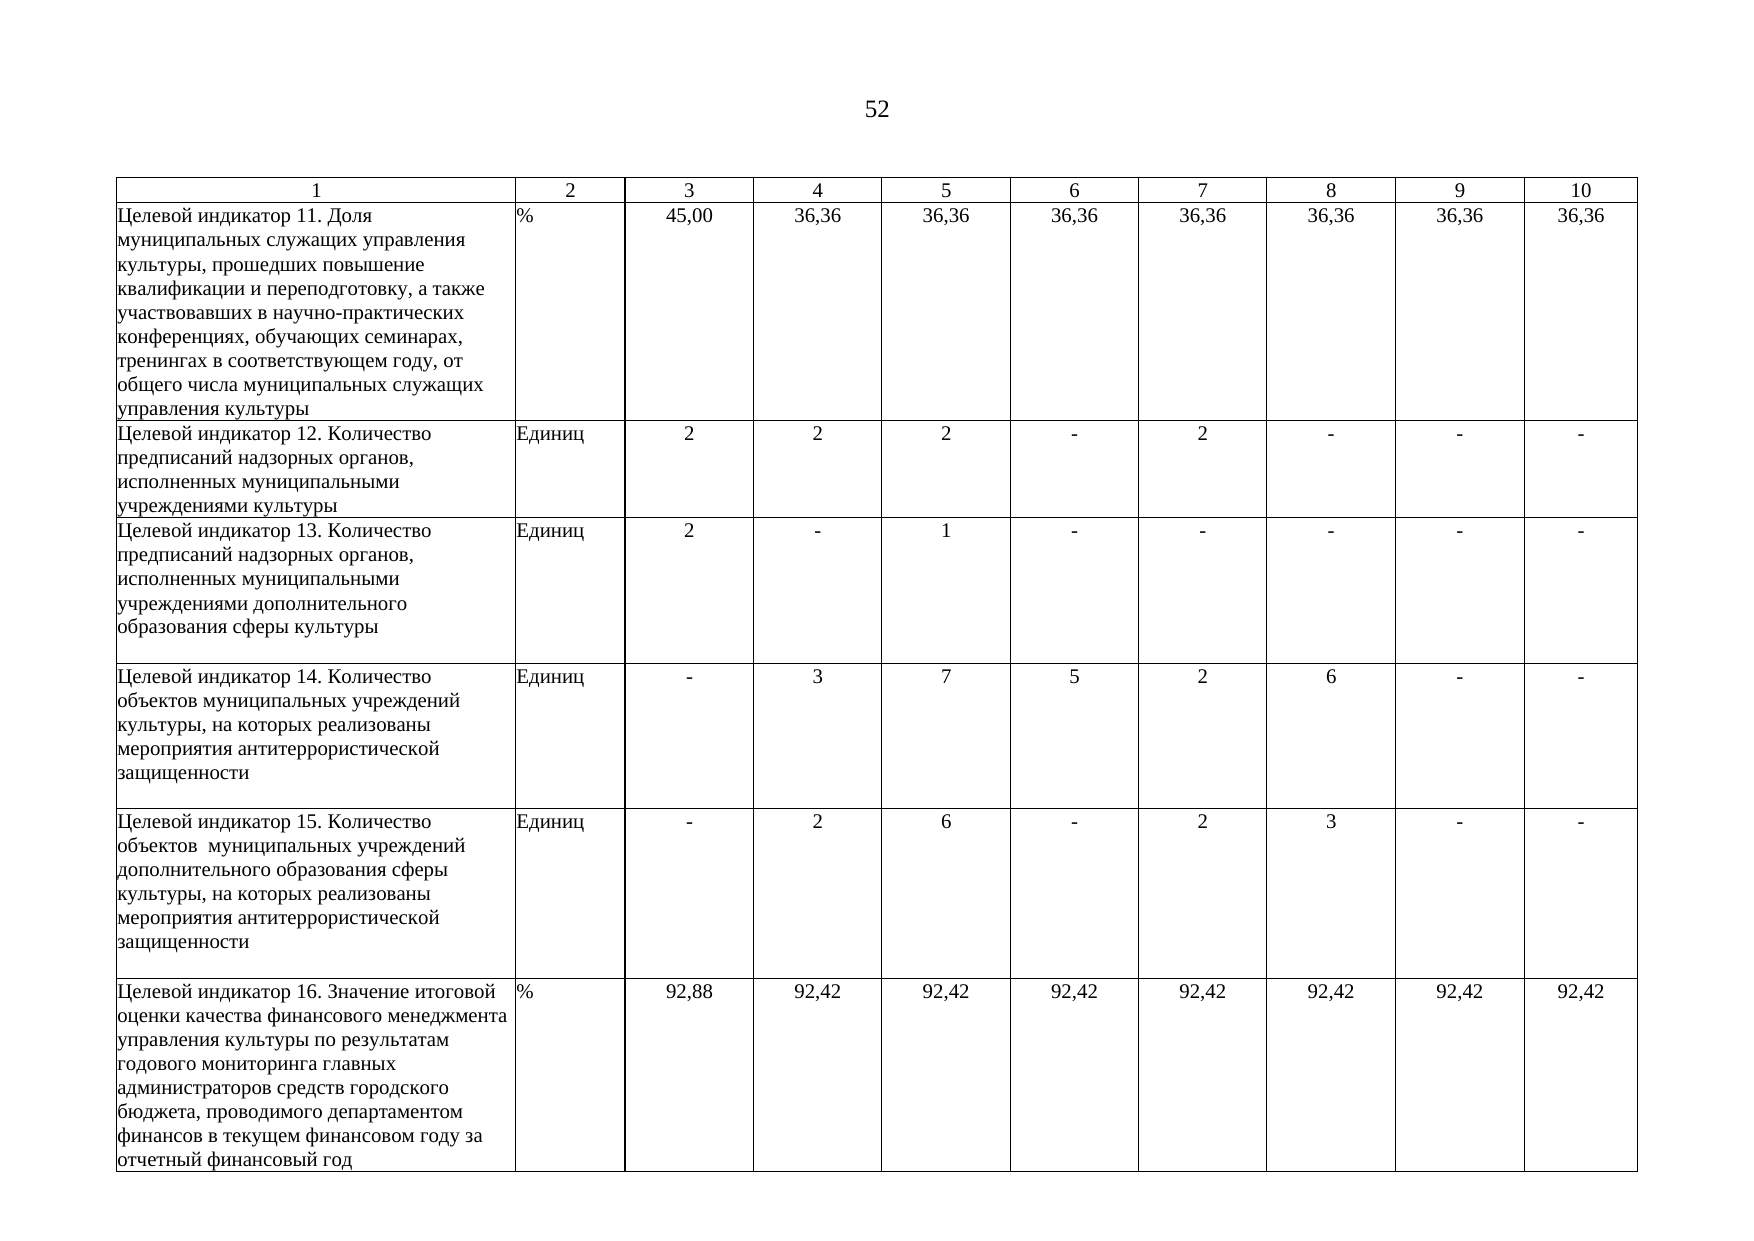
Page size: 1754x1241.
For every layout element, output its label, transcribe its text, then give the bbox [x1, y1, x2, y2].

table_cell Целевой индикатор 15. Количество объектов муниципальных учреждений дополнительного образования сферы культуры, на которых реализованы мероприятия антитеррористической защищенности [117, 809, 515, 977]
table_cell 3 [626, 178, 753, 202]
table_cell 36,36 [754, 203, 881, 420]
table_cell - [1011, 421, 1138, 517]
table_cell - [626, 664, 753, 808]
table_cell 2 [1139, 809, 1266, 977]
table_cell 4 [754, 178, 881, 202]
table_cell Единиц [516, 421, 624, 517]
table_cell 92,42 [1139, 979, 1266, 1171]
table_cell 2 [754, 809, 881, 977]
table_cell - [626, 809, 753, 977]
table_cell 7 [1139, 178, 1266, 202]
table_cell 36,36 [1139, 203, 1266, 420]
table_cell 2 [1139, 664, 1266, 808]
table_cell 5 [1011, 664, 1138, 808]
table_cell 36,36 [882, 203, 1010, 420]
table_cell Единиц [516, 664, 624, 808]
table_cell 1 [117, 178, 515, 202]
table_cell 1 [882, 518, 1010, 663]
table_cell 2 [1139, 421, 1266, 517]
table_cell 92,42 [1267, 979, 1395, 1171]
table_cell 6 [882, 809, 1010, 977]
table_cell 10 [1525, 178, 1637, 202]
table_cell - [1139, 518, 1266, 663]
table_cell 36,36 [1011, 203, 1138, 420]
table_cell Целевой индикатор 12. Количество предписаний надзорных органов, исполненных муниципальными учреждениями культуры [117, 421, 515, 517]
table_cell Целевой индикатор 14. Количество объектов муниципальных учреждений культуры, на которых реализованы мероприятия антитеррористической защищенности [117, 664, 515, 808]
table_cell 2 [754, 421, 881, 517]
table_cell 92,42 [1525, 979, 1637, 1171]
table_cell 3 [754, 664, 881, 808]
table_cell 2 [626, 421, 753, 517]
table_cell - [1525, 809, 1637, 977]
table_cell - [1396, 664, 1524, 808]
table_cell Единиц [516, 518, 624, 663]
table_cell 36,36 [1396, 203, 1524, 420]
table_cell 92,88 [626, 979, 753, 1171]
table_cell 2 [626, 518, 753, 663]
table_cell - [1525, 664, 1637, 808]
table_cell 5 [882, 178, 1010, 202]
table_cell - [1525, 518, 1637, 663]
table_cell 2 [882, 421, 1010, 517]
table_cell 92,42 [754, 979, 881, 1171]
table_cell - [1396, 421, 1524, 517]
table_cell 6 [1267, 664, 1395, 808]
table_cell 9 [1396, 178, 1524, 202]
table_cell 8 [1267, 178, 1395, 202]
table_cell - [1525, 421, 1637, 517]
table_cell - [1011, 809, 1138, 977]
table_cell 6 [1011, 178, 1138, 202]
table_cell - [1267, 421, 1395, 517]
table_cell 7 [882, 664, 1010, 808]
table_cell % [516, 979, 624, 1171]
table_cell 92,42 [1011, 979, 1138, 1171]
table_cell - [1396, 518, 1524, 663]
table_cell - [1267, 518, 1395, 663]
table_cell 36,36 [1525, 203, 1637, 420]
table_cell 92,42 [1396, 979, 1524, 1171]
table_cell 45,00 [626, 203, 753, 420]
table_cell Целевой индикатор 11. Доля муниципальных служащих управления культуры, прошедших повышение квалификации и переподготовку, а также участвовавших в научно-практических конференциях, обучающих семинарах, тренингах в соответствующем году, от общего числа муниципальных служащих управления культуры [117, 203, 515, 420]
table_cell - [1011, 518, 1138, 663]
table_cell 3 [1267, 809, 1395, 977]
table_cell 92,42 [882, 979, 1010, 1171]
table_cell % [516, 203, 624, 420]
table_cell Единиц [516, 809, 624, 977]
table_cell - [754, 518, 881, 663]
table_cell - [1396, 809, 1524, 977]
table_cell Целевой индикатор 13. Количество предписаний надзорных органов, исполненных муниципальными учреждениями дополнительного образования сферы культуры [117, 518, 515, 663]
table_cell 2 [516, 178, 624, 202]
table_cell Целевой индикатор 16. Значение итоговой оценки качества финансового менеджмента управления культуры по результатам годового мониторинга главных администраторов средств городского бюджета, проводимого департаментом финансов в текущем финансовом году за отчетный финансовый год [117, 979, 515, 1171]
table_cell 36,36 [1267, 203, 1395, 420]
